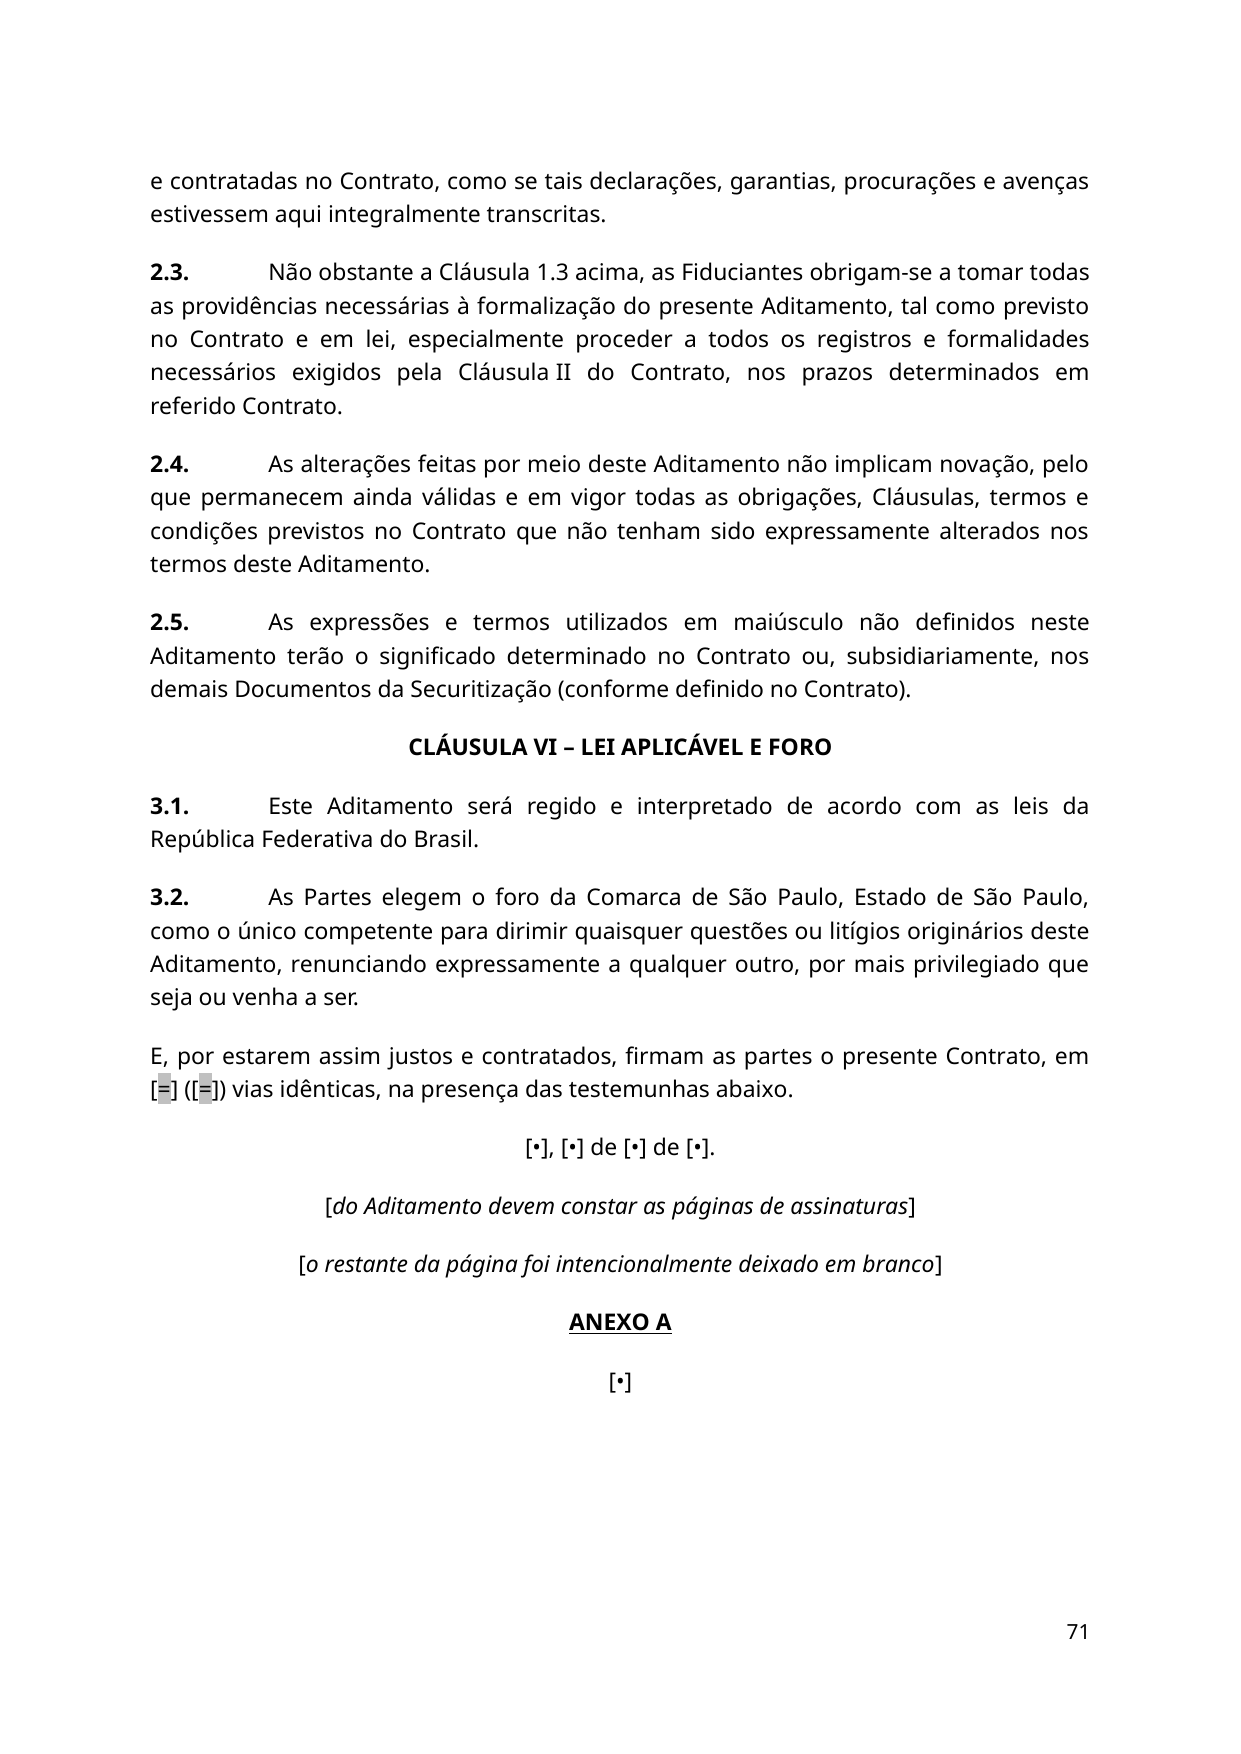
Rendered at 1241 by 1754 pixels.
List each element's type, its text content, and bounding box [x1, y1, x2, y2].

text [o restante da página foi intencionalmente deixado em branco] [150, 1246, 1090, 1279]
text ANEXO A [150, 1304, 1090, 1337]
list E, por estarem assim justos e contratados, firmam as partes o presente Contrato, em [=] ([=]) vias idênticas, na presença das testemunhas abaixo. [150, 1037, 1090, 1104]
list Este Aditamento será regido e interpretado de acordo com as leis da República Federativa do Brasil. [150, 787, 1090, 854]
list As Partes elegem o foro da Comarca de São Paulo, Estado de São Paulo, como o único competente para dirimir quaisquer questões ou litígios originários deste Aditamento, renunciando expressamente a qualquer outro, por mais privilegiado que seja ou venha a ser. [150, 879, 1090, 1012]
list Não obstante a Cláusula 1.3 acima, as Fiduciantes obrigam-se a tomar todas as providências necessárias à formalização do presente Aditamento, tal como previsto no Contrato e em lei, especialmente proceder a todos os registros e formalidades necessários exigidos pela Cláusula II do Contrato, nos prazos determinados em referido Contrato. [150, 254, 1090, 421]
text [•] [150, 1362, 1090, 1396]
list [150, 162, 1090, 229]
list CLÁUSULA VI – LEI APLICÁVEL E FORO [76, 729, 1090, 762]
list As expressões e termos utilizados em maiúsculo não definidos neste Aditamento terão o significado determinado no Contrato ou, subsidiariamente, nos demais Documentos da Securitização (conforme definido no Contrato). [150, 604, 1090, 704]
text [•], [•] de [•] de [•]. [150, 1129, 1090, 1162]
text [do Aditamento devem constar as páginas de assinaturas] [150, 1187, 1090, 1221]
list As alterações feitas por meio deste Aditamento não implicam novação, pelo que permanecem ainda válidas e em vigor todas as obrigações, Cláusulas, termos e condições previstos no Contrato que não tenham sido expressamente alterados nos termos deste Aditamento. [150, 446, 1090, 579]
